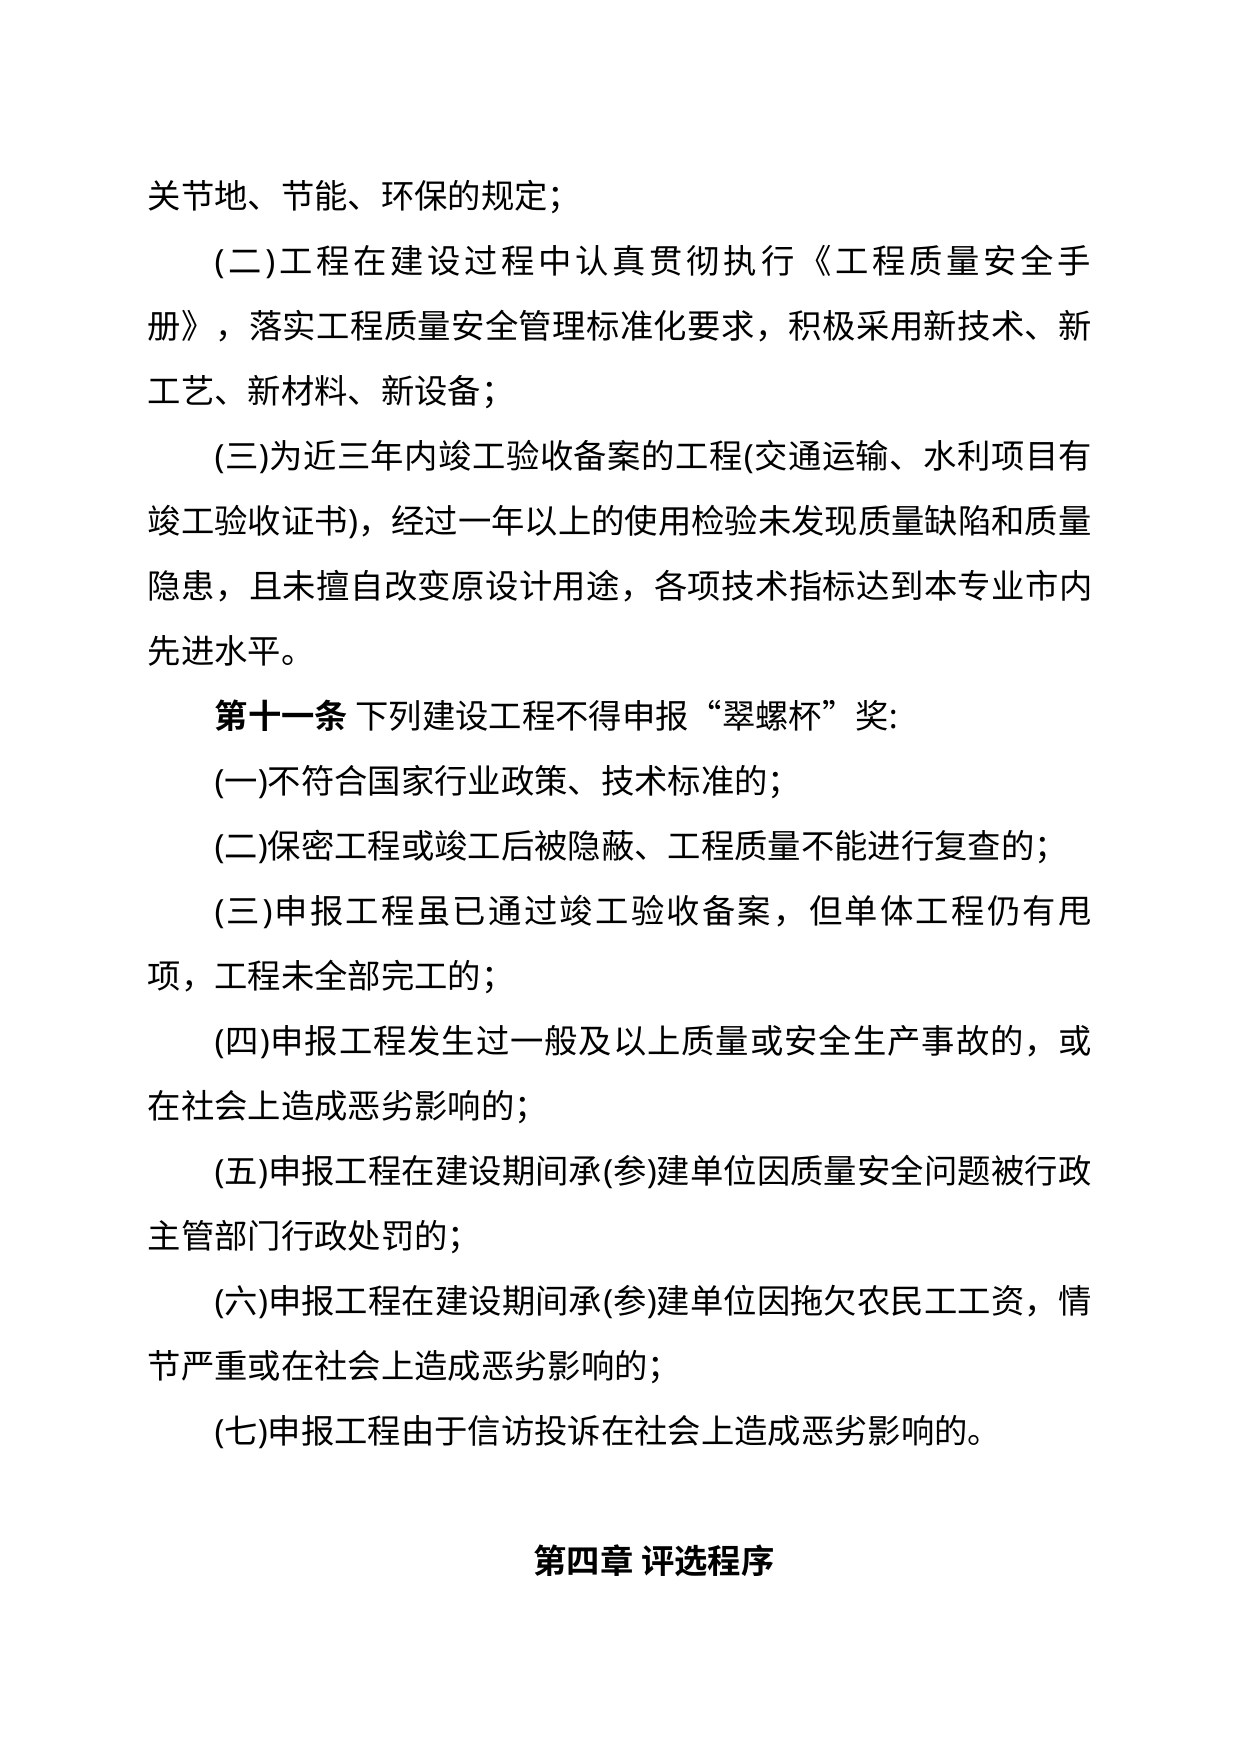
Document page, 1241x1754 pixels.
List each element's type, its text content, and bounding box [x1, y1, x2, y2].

text (二)工程在建设过程中认真贯彻执行《工程质量安全手册》，落实工程质量安全管理标准化要求，积极采用新技术、新工艺、新材料、新设备； [148, 227, 1093, 422]
text (七)申报工程由于信访投诉在社会上造成恶劣影响的。 [148, 1397, 1093, 1462]
text (四)申报工程发生过一般及以上质量或安全生产事故的，或在社会上造成恶劣影响的； [148, 1007, 1093, 1137]
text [148, 162, 1093, 227]
text 第十一条 下列建设工程不得申报“翠螺杯”奖: [148, 682, 1093, 747]
text (六)申报工程在建设期间承(参)建单位因拖欠农民工工资，情节严重或在社会上造成恶劣影响的； [148, 1267, 1093, 1397]
text (二)保密工程或竣工后被隐蔽、工程质量不能进行复查的； [148, 812, 1093, 877]
text 第四章 评选程序 [148, 1527, 1093, 1592]
text (三)为近三年内竣工验收备案的工程(交通运输、水利项目有竣工验收证书)，经过一年以上的使用检验未发现质量缺陷和质量隐患，且未擅自改变原设计用途，各项技术指标达到本专业市内先进水平。 [148, 422, 1093, 682]
text (三)申报工程虽已通过竣工验收备案，但单体工程仍有甩项，工程未全部完工的； [148, 877, 1093, 1007]
text (一)不符合国家行业政策、技术标准的； [148, 747, 1093, 812]
text (五)申报工程在建设期间承(参)建单位因质量安全问题被行政主管部门行政处罚的； [148, 1137, 1093, 1267]
